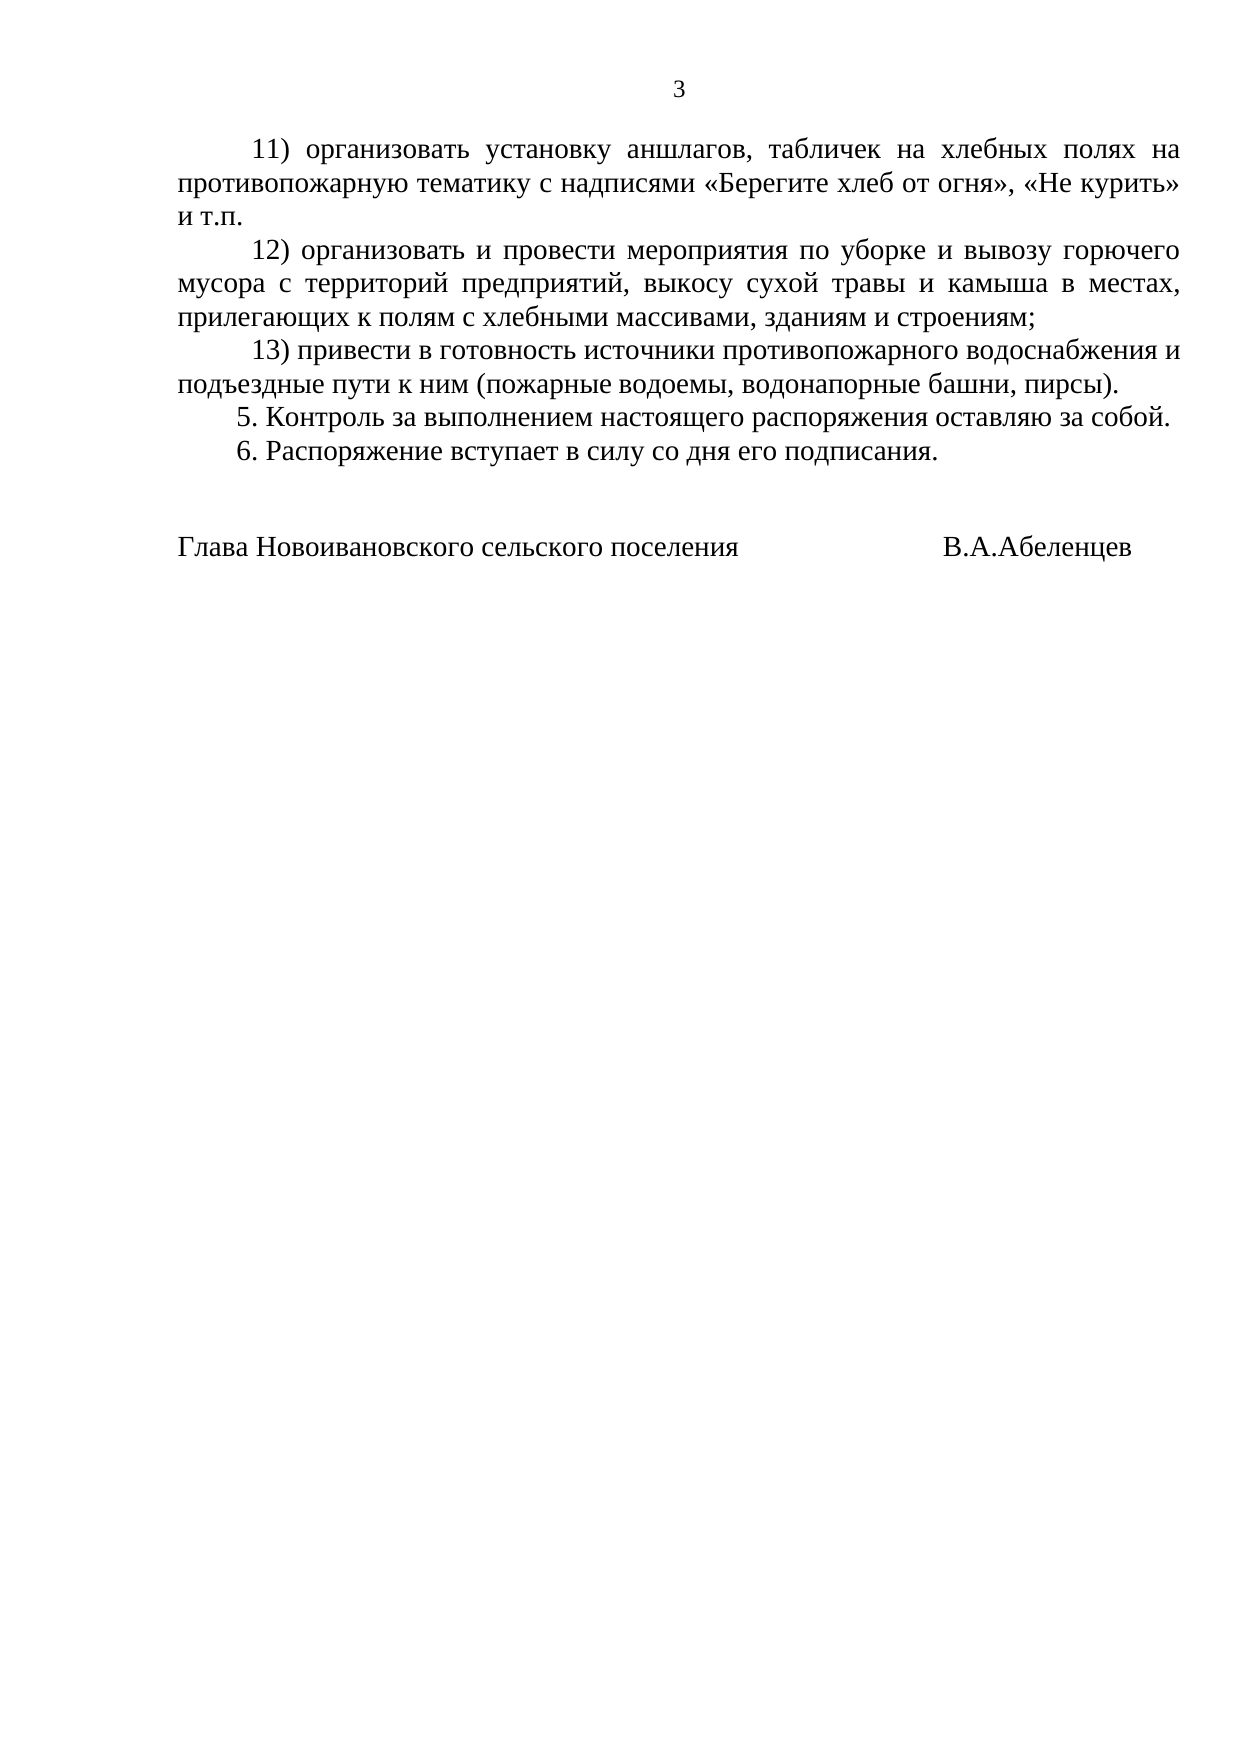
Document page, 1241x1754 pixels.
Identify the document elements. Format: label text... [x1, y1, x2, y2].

text 12) организовать и провести мероприятия по уборке и вывозу горючего мусора с территорий предприятий, выкосу сухой травы и камыша в местах, прилегающих к полям с хлебными массивами, зданиям и строениям; [177, 232, 1181, 332]
text 11) организовать установку аншлагов, табличек на хлебных полях на противопожарную тематику с надписями «Берегите хлеб от огня», «Не курить» и т.п. [177, 131, 1181, 232]
text 5. Контроль за выполнением настоящего распоряжения оставляю за собой. [177, 399, 1181, 433]
text 6. Распоряжение вступает в силу со дня его подписания. [177, 433, 1181, 467]
text Глава Новоивановского сельского поселения В.А.Абеленцев [177, 529, 1181, 625]
text 13) привести в готовность источники противопожарного водоснабжения и подъездные пути к ним (пожарные водоемы, водонапорные башни, пирсы). [177, 332, 1181, 399]
